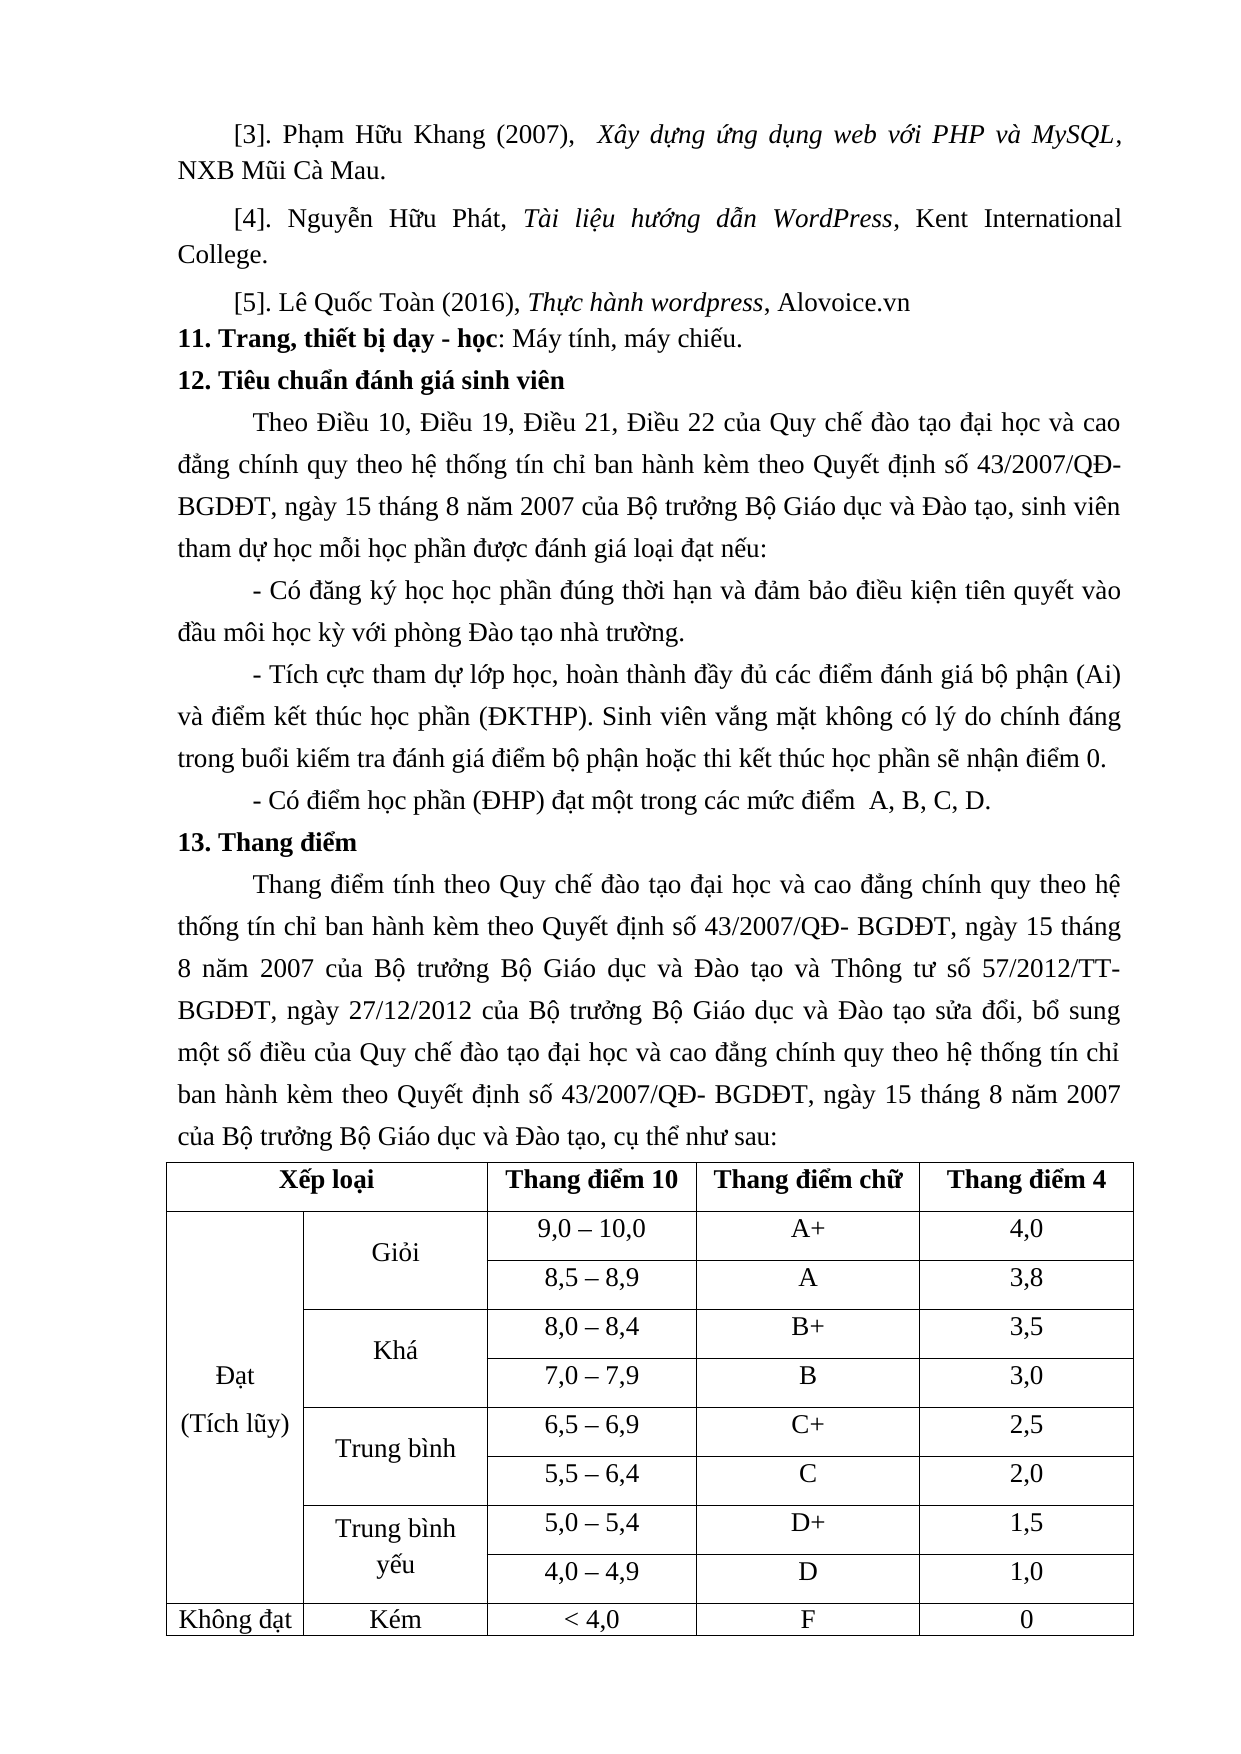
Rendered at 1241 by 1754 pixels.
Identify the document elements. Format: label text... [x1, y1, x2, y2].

table_cell Giỏi [304, 1212, 487, 1309]
table_cell Không đạt [167, 1604, 303, 1635]
text [5]. Lê Quốc Toàn (2016), Thực hành wordpress, Alovoice.vn [177, 286, 1122, 317]
table_cell Trung bình yếu [304, 1506, 487, 1603]
table_cell 3,8 [920, 1261, 1133, 1309]
table_header Thang điểm 4 [920, 1163, 1133, 1211]
table_cell 5,5 – 6,4 [488, 1457, 696, 1505]
table_cell C [697, 1457, 919, 1505]
text [3]. Phạm Hữu Khang (2007), Xây dựng ứng dụng web với PHP và MySQL, NXB Mũi Cà Mau. [177, 118, 1122, 185]
text - Tích cực tham dự lớp học, hoàn thành đầy đủ các điểm đánh giá bộ phận (Ai) và điểm kết thúc học phần (ĐKTHP). Sinh viên vắng mặt không có lý do chính đáng trong buổi kiếm tra đánh giá điểm bộ phận hoặc thi kết thúc học phần sẽ nhận điểm 0. [177, 658, 1122, 773]
table_cell F [697, 1604, 919, 1635]
table_cell 7,0 – 7,9 [488, 1359, 696, 1407]
table_cell 5,0 – 5,4 [488, 1506, 696, 1554]
table_cell A+ [697, 1212, 919, 1260]
table_cell 1,5 [920, 1506, 1133, 1554]
text - Có điểm học phần (ĐHP) đạt một trong các mức điểm A, B, C, D. [177, 784, 1122, 815]
table_cell < 4,0 [488, 1604, 696, 1635]
text Thang điểm tính theo Quy chế đào tạo đại học và cao đẳng chính quy theo hệ thống tín chỉ ban hành kèm theo Quyết định số 43/2007/QĐ- BGDĐT, ngày 15 tháng 8 năm 2007 của Bộ trưởng Bộ Giáo dục và Đào tạo và Thông tư số 57/2012/TT-BGDĐT, ngày 27/12/2012 của Bộ trưởng Bộ Giáo dục và Đào tạo sửa đổi, bổ sung một số điều của Quy chế đào tạo đại học và cao đẳng chính quy theo hệ thống tín chỉ ban hành kèm theo Quyết định số 43/2007/QĐ- BGDĐT, ngày 15 tháng 8 năm 2007 của Bộ trưởng Bộ Giáo dục và Đào tạo, cụ thể như sau: [177, 868, 1122, 1151]
table_cell 0 [920, 1604, 1133, 1635]
table_cell Trung bình [304, 1408, 487, 1505]
table_cell 6,5 – 6,9 [488, 1408, 696, 1456]
table_cell 4,0 [920, 1212, 1133, 1260]
table_cell 8,5 – 8,9 [488, 1261, 696, 1309]
table_cell 3,0 [920, 1359, 1133, 1407]
table_cell B [697, 1359, 919, 1407]
table_header Xếp loại [167, 1163, 487, 1211]
text 11. Trang, thiết bị dạy - học: Máy tính, máy chiếu. [177, 322, 1122, 353]
table_cell 3,5 [920, 1310, 1133, 1358]
table_header Thang điểm chữ [697, 1163, 919, 1211]
text 12. Tiêu chuẩn đánh giá sinh viên [177, 364, 1122, 396]
table_cell C+ [697, 1408, 919, 1456]
table_cell Đạt (Tích lũy) [167, 1212, 303, 1603]
table_cell A [697, 1261, 919, 1309]
text 13. Thang điểm [177, 826, 1122, 857]
text [4]. Nguyễn Hữu Phát, Tài liệu hướng dẫn WordPress, Kent International College. [177, 202, 1122, 269]
table_header Thang điểm 10 [488, 1163, 696, 1211]
table_cell D [697, 1555, 919, 1603]
text Theo Điều 10, Điều 19, Điều 21, Điều 22 của Quy chế đào tạo đại học và cao đẳng chính quy theo hệ thống tín chỉ ban hành kèm theo Quyết định số 43/2007/QĐ- BGDĐT, ngày 15 tháng 8 năm 2007 của Bộ trưởng Bộ Giáo dục và Đào tạo, sinh viên tham dự học mỗi học phần được đánh giá loại đạt nếu: [177, 406, 1122, 563]
table_cell 4,0 – 4,9 [488, 1555, 696, 1603]
table_cell 8,0 – 8,4 [488, 1310, 696, 1358]
table_cell 2,5 [920, 1408, 1133, 1456]
table_cell 2,0 [920, 1457, 1133, 1505]
table_cell 1,0 [920, 1555, 1133, 1603]
table_cell D+ [697, 1506, 919, 1554]
text - Có đăng ký học học phần đúng thời hạn và đảm bảo điều kiện tiên quyết vào đầu môi học kỳ với phòng Đào tạo nhà trường. [177, 574, 1122, 647]
table_cell 9,0 – 10,0 [488, 1212, 696, 1260]
table_cell Kém [304, 1604, 487, 1635]
table_cell Khá [304, 1310, 487, 1407]
table_cell B+ [697, 1310, 919, 1358]
